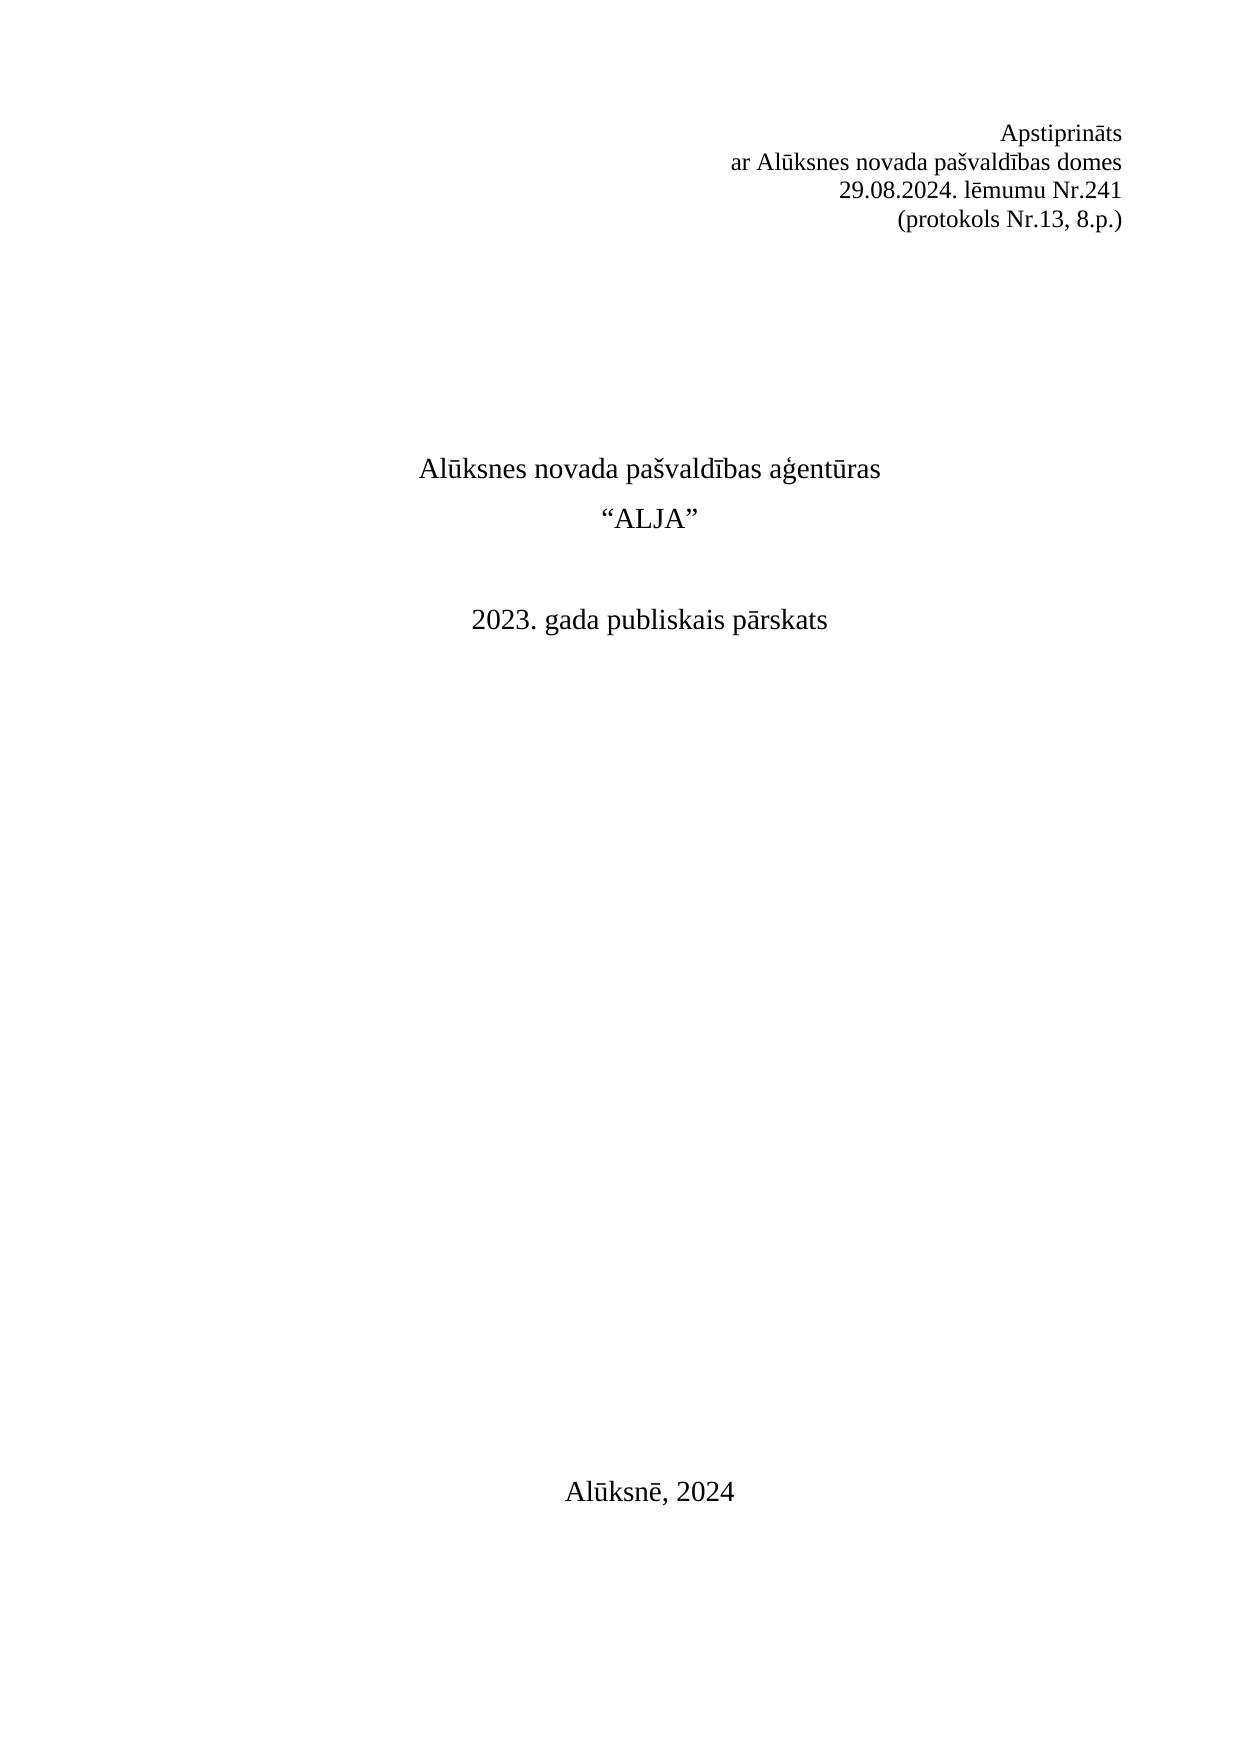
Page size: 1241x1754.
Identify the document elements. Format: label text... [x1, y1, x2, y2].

text Alūksnes novada pašvaldības aģentūras [177, 451, 1122, 485]
text Apstiprināts [177, 118, 1122, 147]
text 29.08.2024. lēmumu Nr.241 [177, 176, 1122, 204]
text 2023. gada publiskais pārskats [177, 602, 1122, 636]
text Alūksnē, 2024 [177, 1474, 1122, 1508]
text (protokols Nr.13, 8.p.) [177, 204, 1122, 233]
text “ALJA” [177, 501, 1122, 535]
text ar Alūksnes novada pašvaldības domes [177, 147, 1122, 176]
